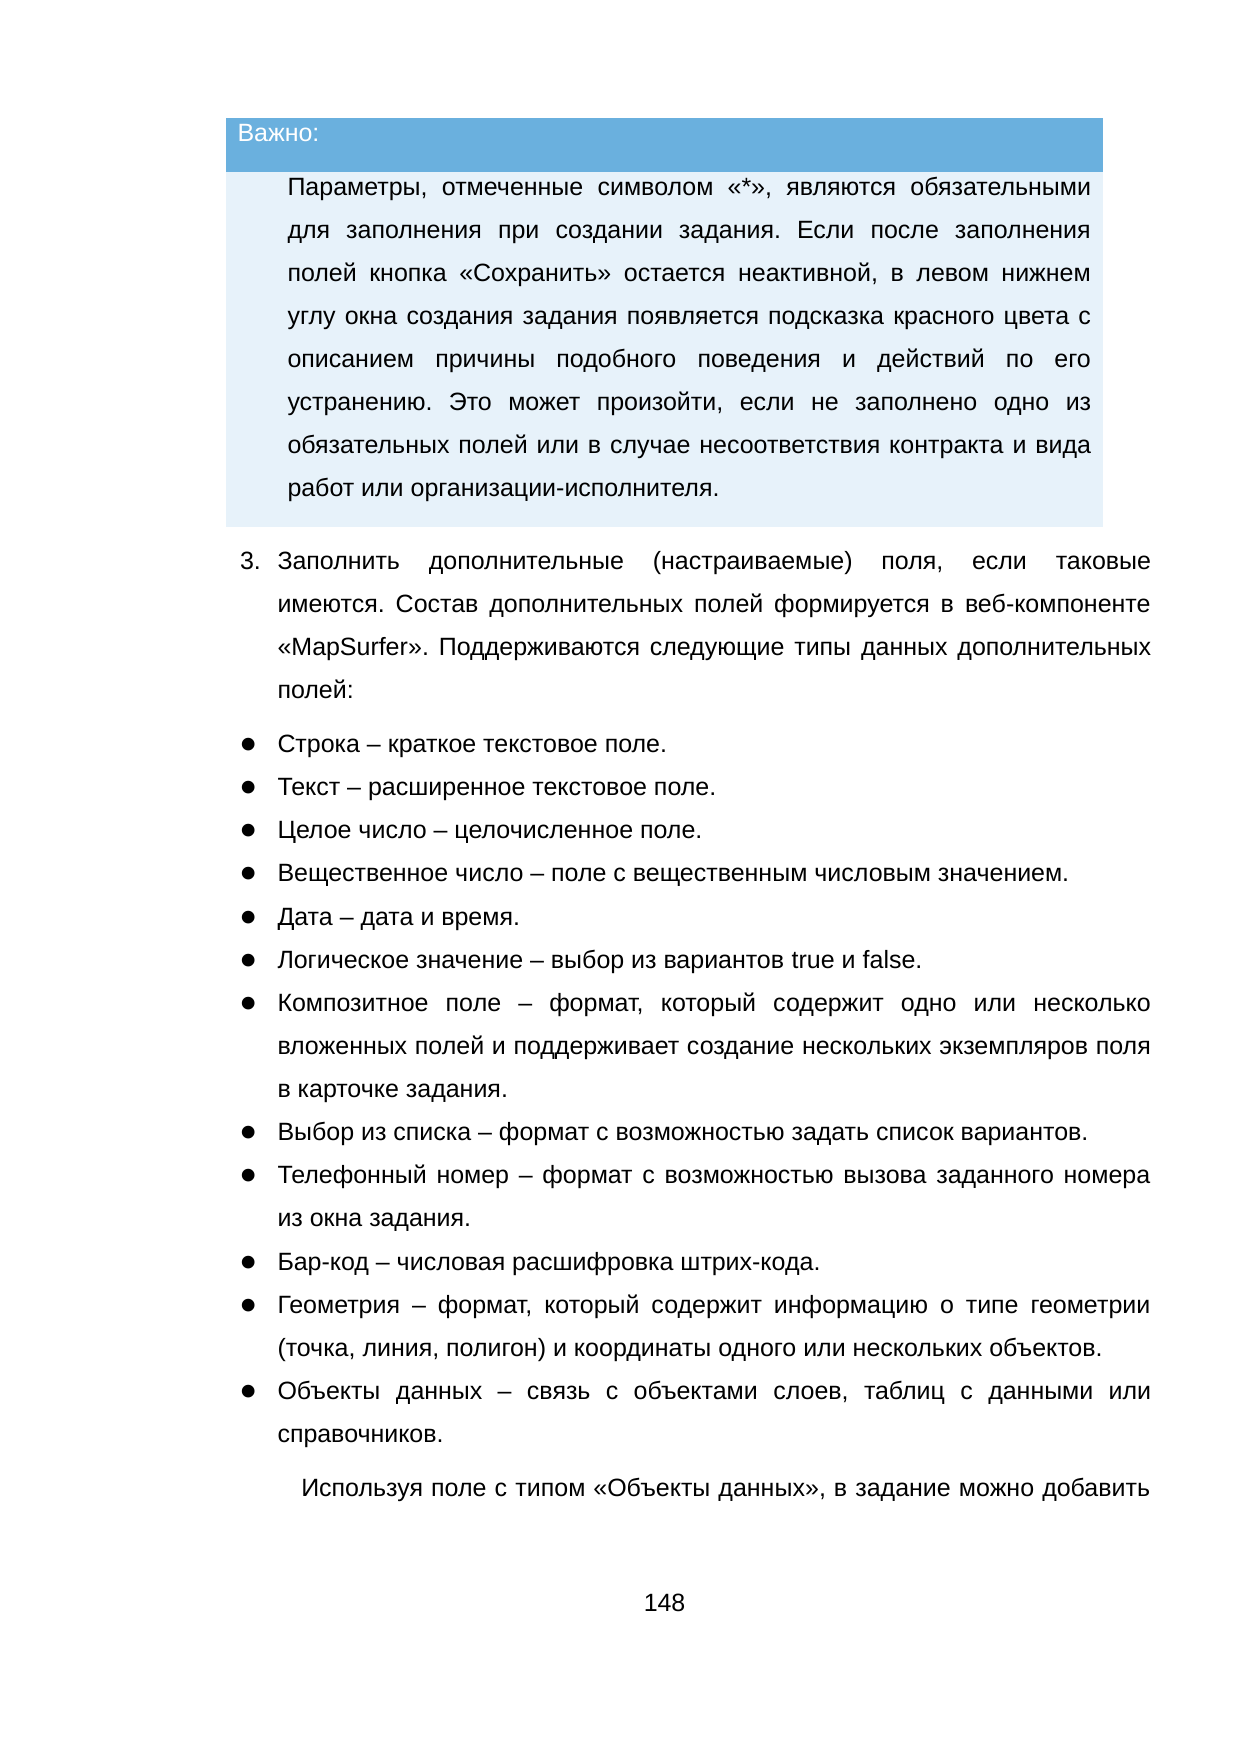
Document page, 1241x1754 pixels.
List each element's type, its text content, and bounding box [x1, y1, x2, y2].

list Целое число – целочисленное поле. [240, 815, 1152, 844]
list Дата – дата и время. [240, 901, 1152, 930]
list Логическое значение – выбор из вариантов true и false. [240, 944, 1152, 973]
list Вещественное число – поле с вещественным числовым значением. [240, 858, 1152, 887]
table_cell Параметры, отмеченные символом «*», являются обязательными для заполнения при создании задания. Если после заполнения полей кнопка «Сохранить» остается неактивной, в левом нижнем углу окна создания задания появляется подсказка красного цвета с описанием причины подобного поведения и действий по его устранению. Это может произойти, если не заполнено одно из обязательных полей или в случае несоответствия контракта и вида работ или организации-исполнителя. [226, 172, 1103, 527]
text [227, 1472, 1152, 1501]
list Строка – краткое текстовое поле. [240, 729, 1152, 758]
list Бар-код – числовая расшифровка штрих-кода. [240, 1246, 1152, 1275]
table_header Важно: [226, 118, 1103, 172]
list Выбор из списка – формат с возможностью задать список вариантов. [240, 1117, 1152, 1146]
list Заполнить дополнительные (настраиваемые) поля, если таковые имеются. Состав дополнительных полей формируется в веб-компоненте «MapSurfer». Поддерживаются следующие типы данных дополнительных полей: [240, 546, 1152, 704]
list Композитное поле – формат, который содержит одно или несколько вложенных полей и поддерживает создание нескольких экземпляров поля в карточке задания. [240, 988, 1152, 1103]
list Текст – расширенное текстовое поле. [240, 772, 1152, 801]
list Объекты данных – связь с объектами слоев, таблиц с данными или справочников. [240, 1376, 1152, 1448]
list Геометрия – формат, который содержит информацию о типе геометрии (точка, линия, полигон) и координаты одного или нескольких объектов. [240, 1289, 1152, 1361]
list Телефонный номер – формат с возможностью вызова заданного номера из окна задания. [240, 1160, 1152, 1232]
